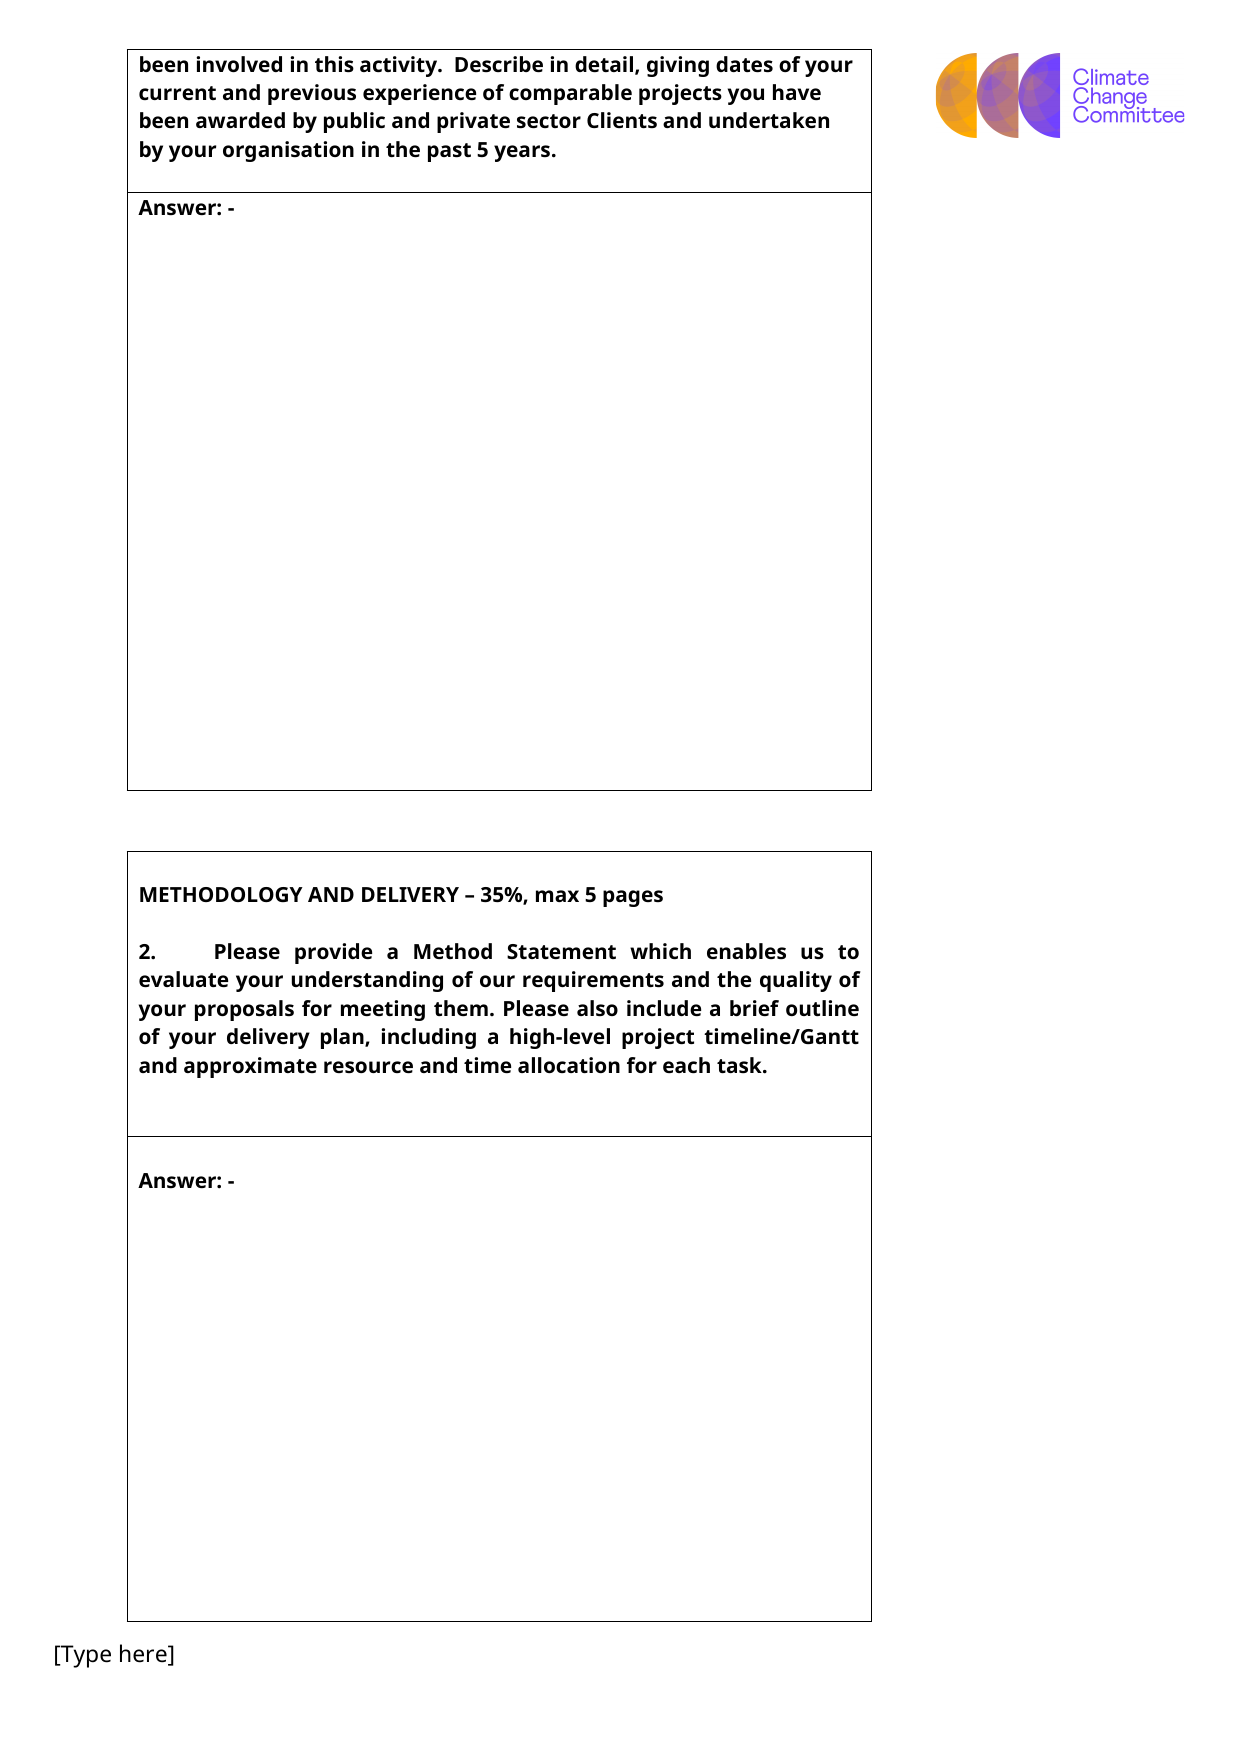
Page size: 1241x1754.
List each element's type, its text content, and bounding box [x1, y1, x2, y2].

table_header METHODOLOGY AND DELIVERY – 35%, max 5 pages 2. Please provide a Method Statement which enables us to evaluate your understanding of our requirements and the quality of your proposals for meeting them. Please also include a brief outline of your delivery plan, including a high-level project timeline/Gantt and approximate resource and time allocation for each task. [128, 852, 871, 1136]
table_cell Answer: - [128, 1137, 871, 1621]
table_cell Answer: - [128, 193, 871, 790]
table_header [128, 50, 871, 192]
picture [935, 53, 1185, 138]
